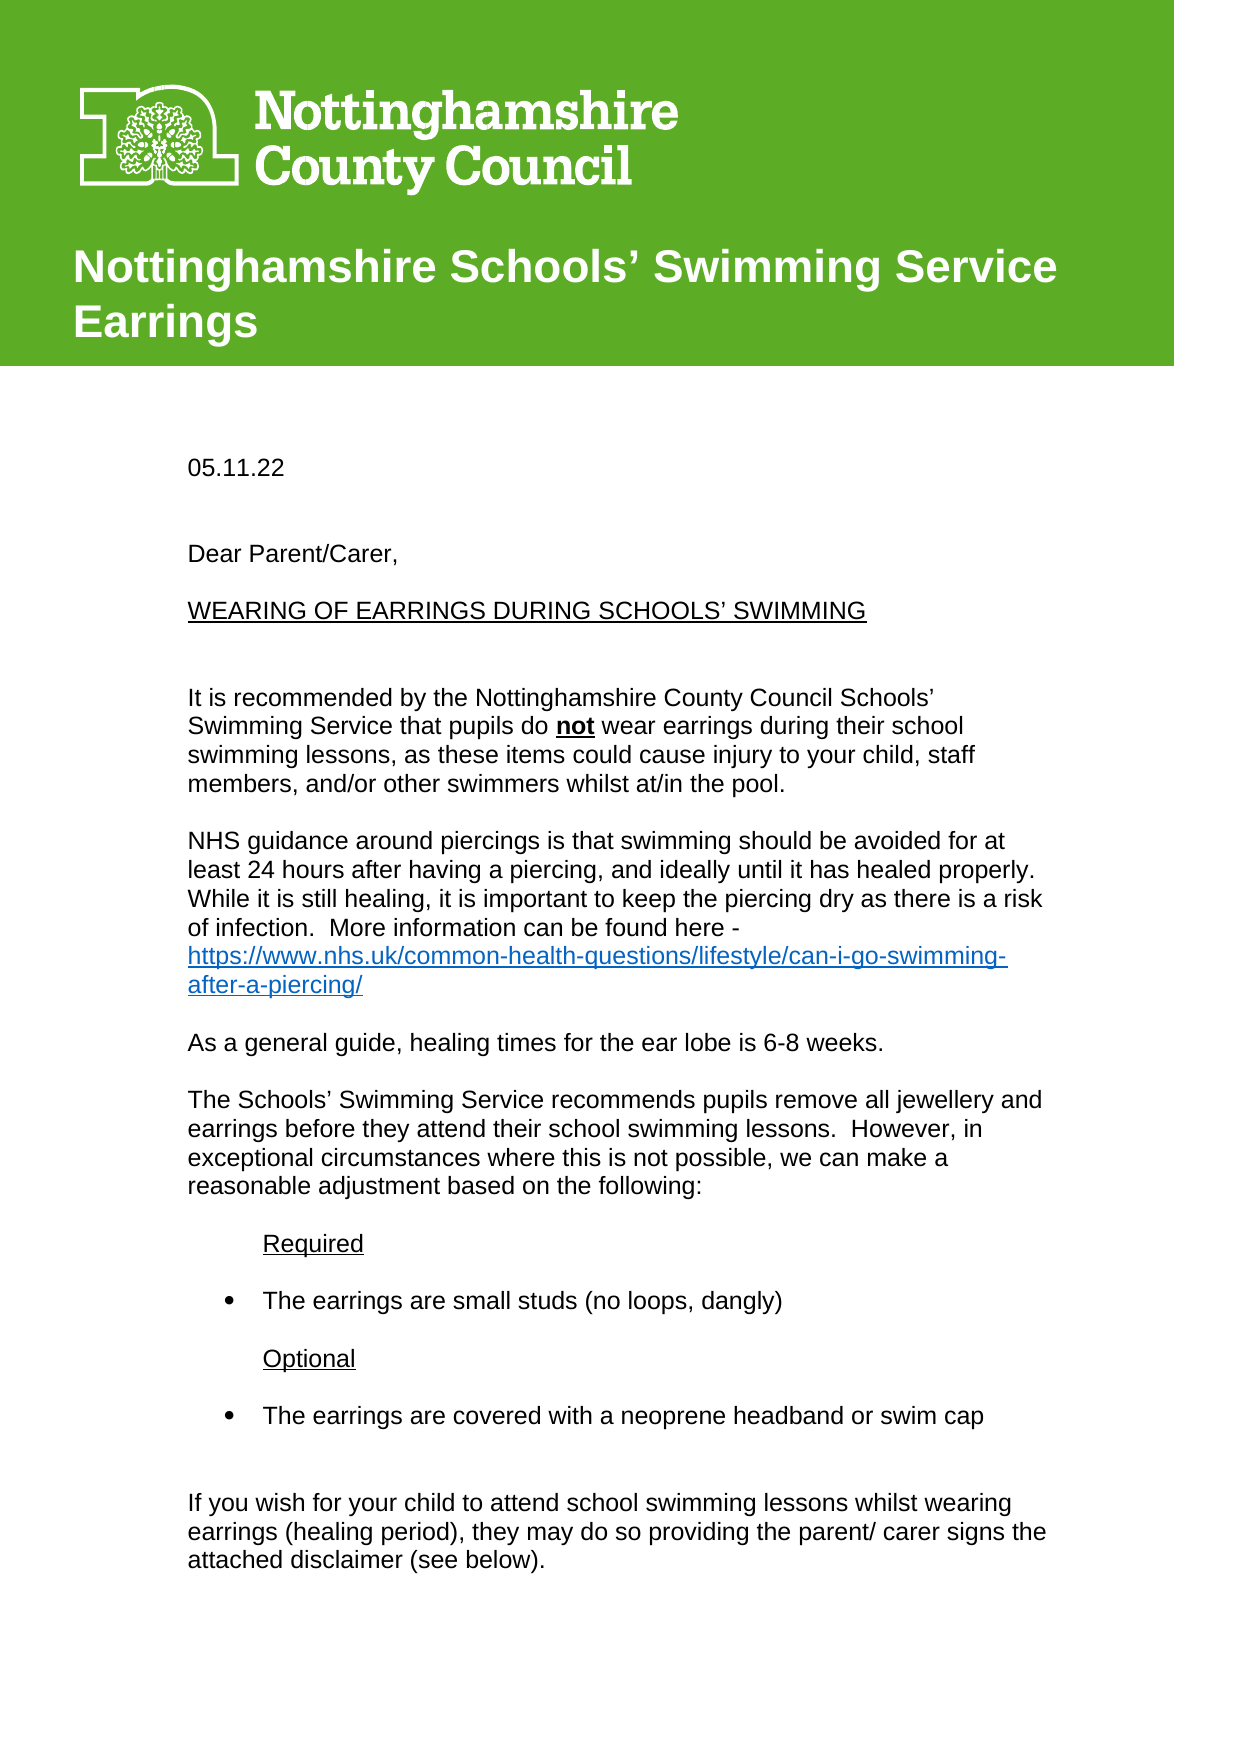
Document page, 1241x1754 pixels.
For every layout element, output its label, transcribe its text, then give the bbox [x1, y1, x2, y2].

text The Schools’ Swimming Service recommends pupils remove all jewellery and earrings before they attend their school swimming lessons. However, in exceptional circumstances where this is not possible, we can make a reasonable adjustment based on the following: [187, 1085, 1053, 1200]
text WEARING OF EARRINGS DURING SCHOOLS’ SWIMMING [187, 596, 1053, 625]
text Dear Parent/Carer, [187, 539, 1053, 567]
text Required [187, 1229, 1053, 1257]
text NHS guidance around piercings is that swimming should be avoided for at least 24 hours after having a piercing, and ideally until it has healed properly. While it is still healing, it is important to keep the piercing dry as there is a risk of infection. More information can be found here - https://www.nhs.uk/common-health-questions/lifestyle/can-i-go-swimming-after-a-piercing/ [187, 826, 1053, 999]
text 05.11.22 [187, 452, 1053, 481]
list The earrings are small studs (no loops, dangly) [225, 1286, 1053, 1315]
text If you wish for your child to attend school swimming lessons whilst wearing earrings (healing period), they may do so providing the parent/ carer signs the attached disclaimer (see below). [187, 1488, 1053, 1574]
text Optional [262, 1344, 1053, 1373]
text It is recommended by the Nottinghamshire County Council Schools’ Swimming Service that pupils do not wear earrings during their school swimming lessons, as these items could cause injury to your child, staff members, and/or other swimmers whilst at/in the pool. [187, 682, 1053, 797]
list The earrings are covered with a neoprene headband or swim cap [225, 1401, 1053, 1430]
text As a general guide, healing times for the ear lobe is 6-8 weeks. [187, 1027, 1053, 1056]
